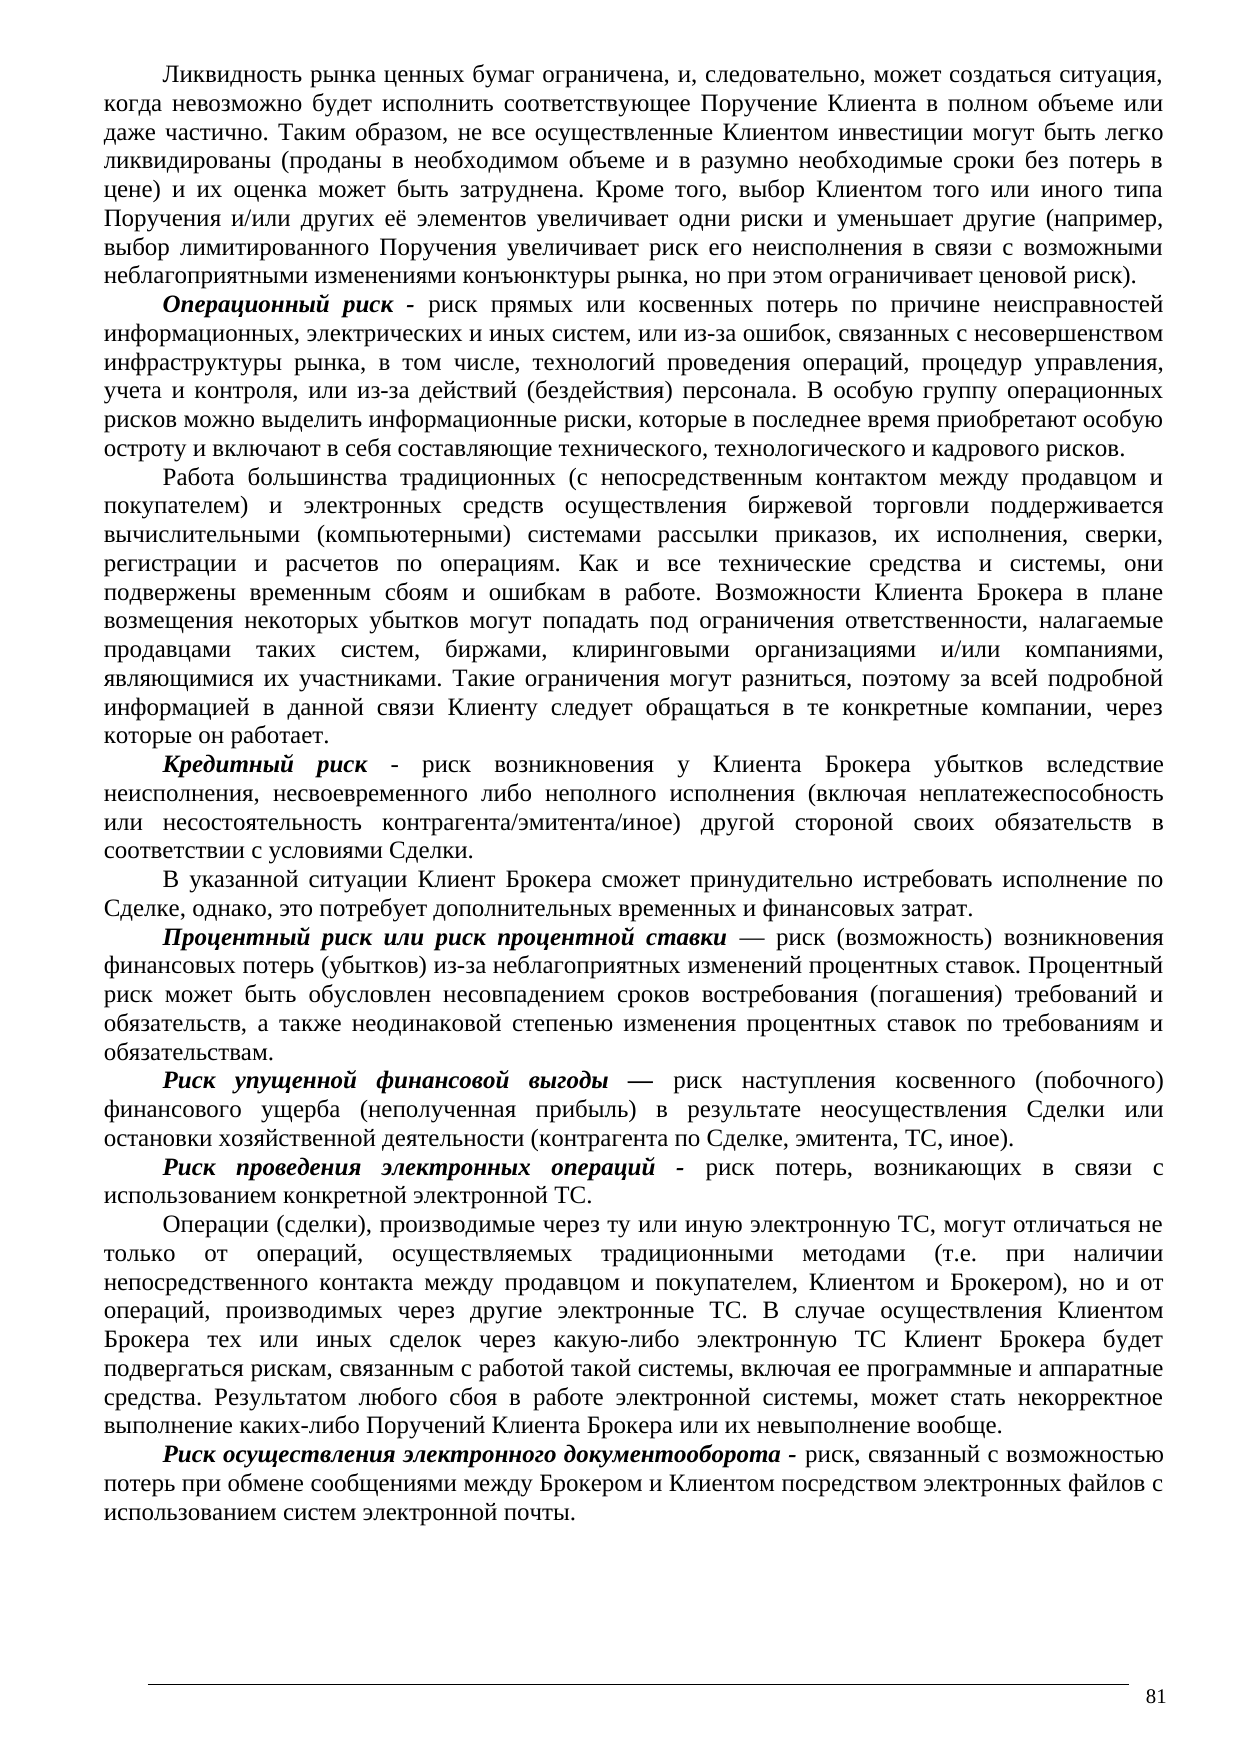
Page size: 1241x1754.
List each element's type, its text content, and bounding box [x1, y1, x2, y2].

text В указанной ситуации Клиент Брокера сможет принудительно истребовать исполнение по Сделке, однако, это потребует дополнительных временных и финансовых затрат. [103, 864, 1164, 922]
text Риск упущенной финансовой выгоды — риск наступления косвенного (побочного) финансового ущерба (неполученная прибыль) в результате неосуществления Сделки или остановки хозяйственной деятельности (контрагента по Сделке, эмитента, ТС, иное). [103, 1065, 1164, 1152]
text Риск осуществления электронного документооборота - риск, связанный с возможностью потерь при обмене сообщениями между Брокером и Клиентом посредством электронных файлов с использованием систем электронной почты. [103, 1439, 1164, 1525]
text Работа большинства традиционных (с непосредственным контактом между продавцом и покупателем) и электронных средств осуществления биржевой торговли поддерживается вычислительными (компьютерными) системами рассылки приказов, их исполнения, сверки, регистрации и расчетов по операциям. Как и все технические средства и системы, они подвержены временным сбоям и ошибкам в работе. Возможности Клиента Брокера в плане возмещения некоторых убытков могут попадать под ограничения ответственности, налагаемые продавцами таких систем, биржами, клиринговыми организациями и/или компаниями, являющимися их участниками. Такие ограничения могут разниться, поэтому за всей подробной информацией в данной связи Клиенту следует обращаться в те конкретные компании, через которые он работает. [103, 462, 1164, 749]
text Процентный риск или риск процентной ставки — риск (возможность) возникновения финансовых потерь (убытков) из-за неблагоприятных изменений процентных ставок. Процентный риск может быть обусловлен несовпадением сроков востребования (погашения) требований и обязательств, а также неодинаковой степенью изменения процентных ставок по требованиям и обязательствам. [103, 922, 1164, 1065]
text Операционный риск - риск прямых или косвенных потерь по причине неисправностей информационных, электрических и иных систем, или из-за ошибок, связанных с несовершенством инфраструктуры рынка, в том числе, технологий проведения операций, процедур управления, учета и контроля, или из-за действий (бездействия) персонала. В особую группу операционных рисков можно выделить информационные риски, которые в последнее время приобретают особую остроту и включают в себя составляющие технического, технологического и кадрового рисков. [103, 289, 1164, 462]
text Ликвидность рынка ценных бумаг ограничена, и, следовательно, может создаться ситуация, когда невозможно будет исполнить соответствующее Поручение Клиента в полном объеме или даже частично. Таким образом, не все осуществленные Клиентом инвестиции могут быть легко ликвидированы (проданы в необходимом объеме и в разумно необходимые сроки без потерь в цене) и их оценка может быть затруднена. Кроме того, выбор Клиентом того или иного типа Поручения и/или других её элементов увеличивает одни риски и уменьшает другие (например, выбор лимитированного Поручения увеличивает риск его неисполнения в связи с возможными неблагоприятными изменениями конъюнктуры рынка, но при этом ограничивает ценовой риск). [103, 59, 1164, 289]
text Кредитный риск - риск возникновения у Клиента Брокера убытков вследствие неисполнения, несвоевременного либо неполного исполнения (включая неплатежеспособность или несостоятельность контрагента/эмитента/иное) другой стороной своих обязательств в соответствии с условиями Сделки. [103, 749, 1164, 864]
text Операции (сделки), производимые через ту или иную электронную ТС, могут отличаться не только от операций, осуществляемых традиционными методами (т.е. при наличии непосредственного контакта между продавцом и покупателем, Клиентом и Брокером), но и от операций, производимых через другие электронные ТС. В случае осуществления Клиентом Брокера тех или иных сделок через какую-либо электронную ТС Клиент Брокера будет подвергаться рискам, связанным с работой такой системы, включая ее программные и аппаратные средства. Результатом любого сбоя в работе электронной системы, может стать некорректное выполнение каких-либо Поручений Клиента Брокера или их невыполнение вообще. [103, 1209, 1164, 1439]
text Риск проведения электронных операций - риск потерь, возникающих в связи с использованием конкретной электронной ТС. [103, 1152, 1164, 1209]
